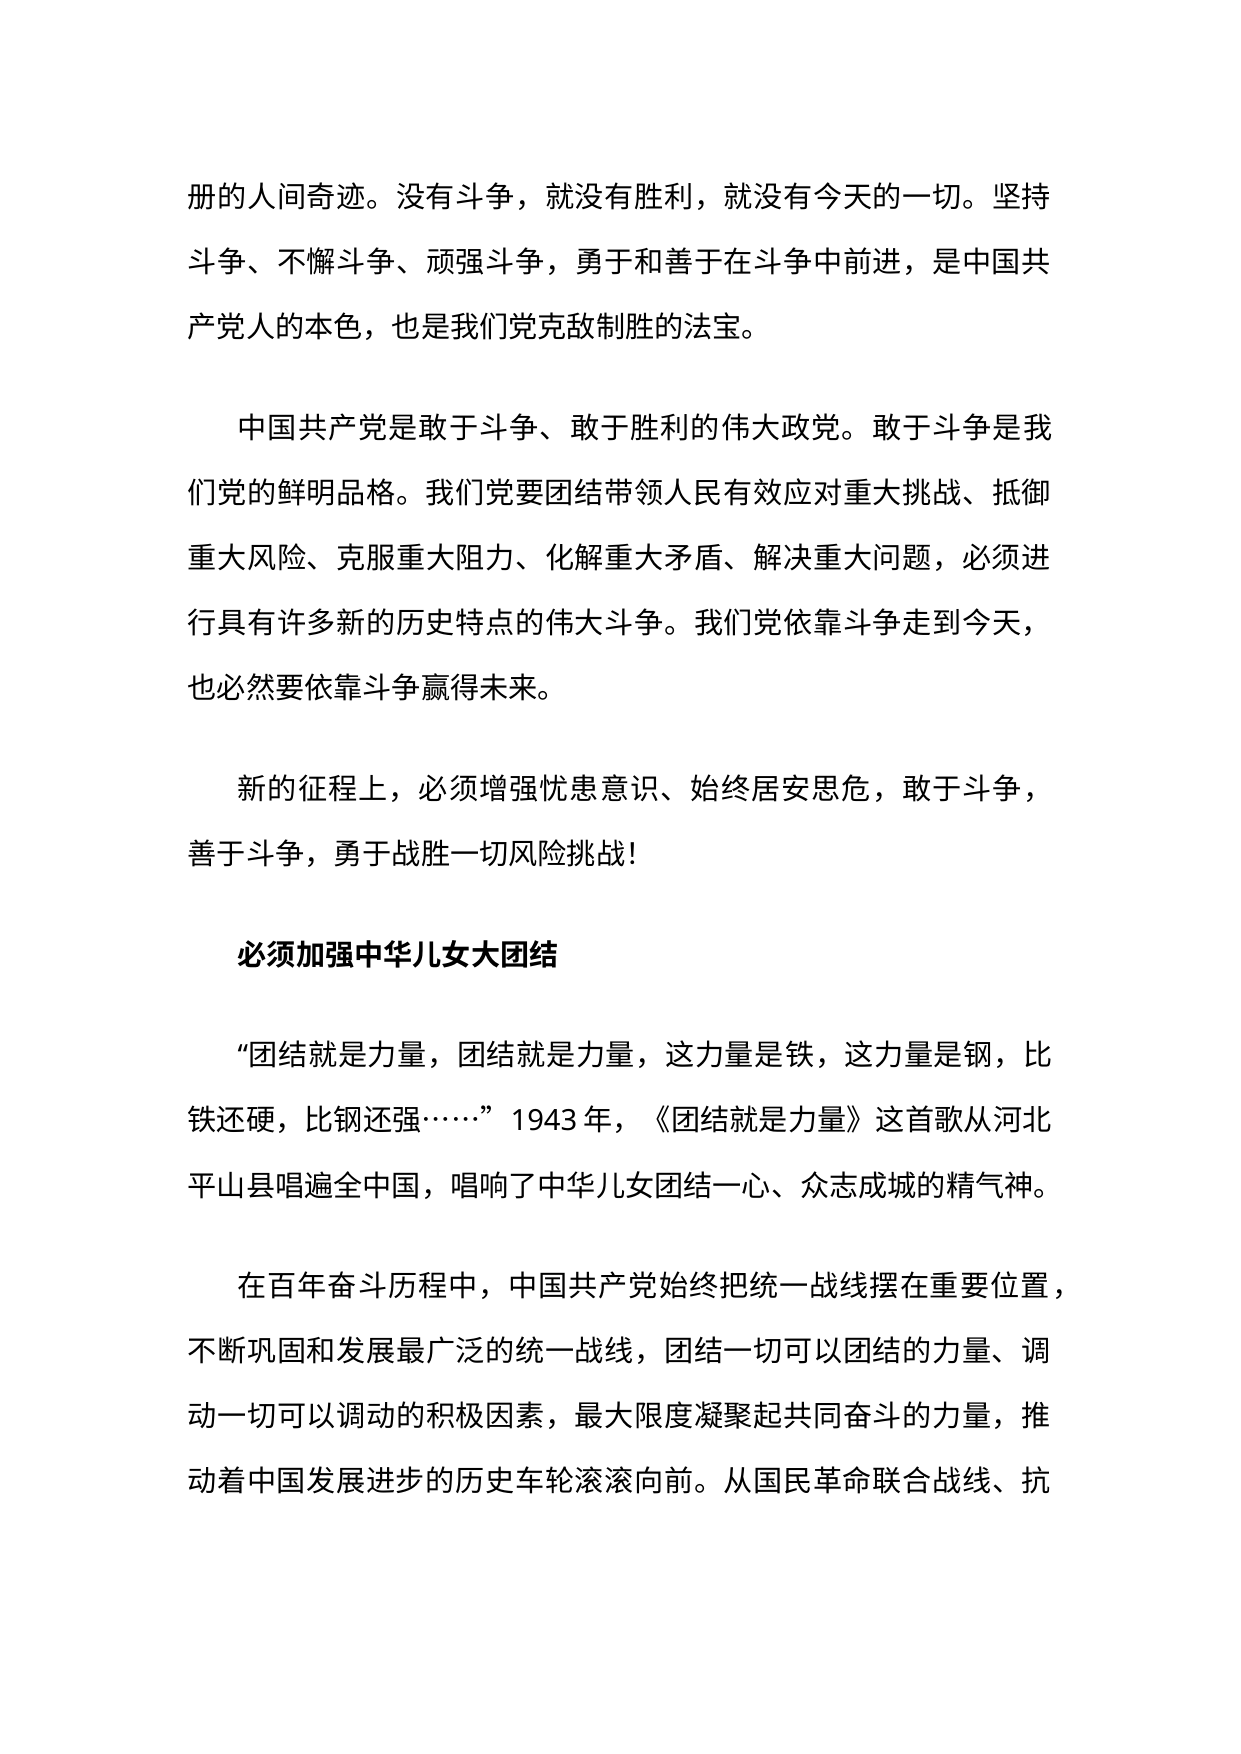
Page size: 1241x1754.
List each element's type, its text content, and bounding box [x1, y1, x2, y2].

text 新的征程上，必须增强忧患意识、始终居安思危，敢于斗争，善于斗争，勇于战胜一切风险挑战！ [187, 754, 1053, 884]
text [187, 1252, 1053, 1512]
text “团结就是力量，团结就是力量，这力量是铁，这力量是钢，比铁还硬，比钢还强……”1943年，《团结就是力量》这首歌从河北平山县唱遍全中国，唱响了中华儿女团结一心、众志成城的精气神。 [187, 1021, 1053, 1216]
text 中国共产党是敢于斗争、敢于胜利的伟大政党。敢于斗争是我们党的鲜明品格。我们党要团结带领人民有效应对重大挑战、抵御重大风险、克服重大阻力、化解重大矛盾、解决重大问题，必须进行具有许多新的历史特点的伟大斗争。我们党依靠斗争走到今天，也必然要依靠斗争赢得未来。 [187, 393, 1053, 718]
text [187, 162, 1053, 357]
text 必须加强中华儿女大团结 [187, 920, 1053, 985]
